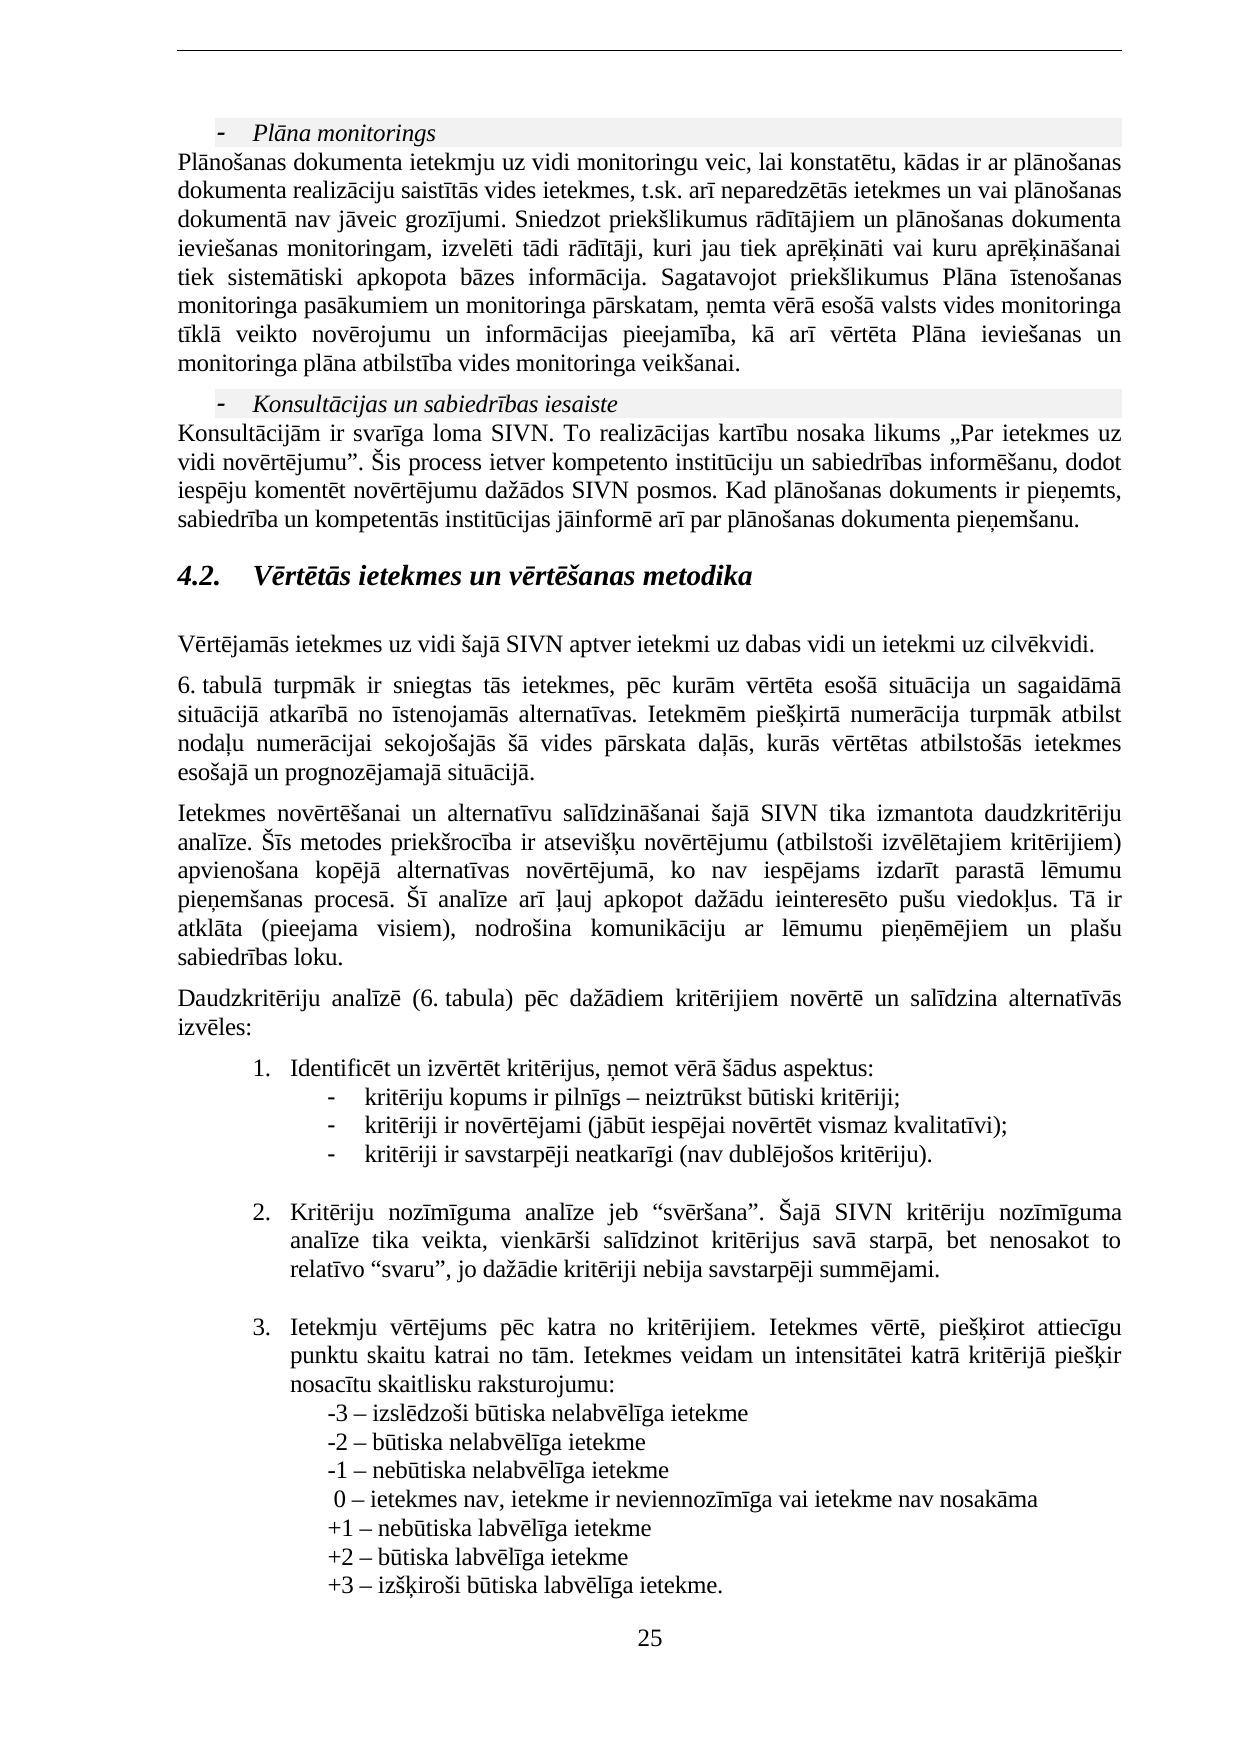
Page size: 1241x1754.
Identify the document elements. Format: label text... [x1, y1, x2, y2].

text Vērtētās ietekmes un vērtēšanas metodika [177, 558, 1122, 592]
text -1 – nebūtiska nelabvēlīga ietekme [252, 1455, 1122, 1484]
list Plāna monitorings [215, 118, 1122, 147]
text +2 – būtiska labvēlīga ietekme [252, 1542, 1122, 1570]
text +3 – izšķiroši būtiska labvēlīga ietekme. [252, 1570, 1122, 1599]
list kritēriji ir novērtējami (jābūt iespējai novērtēt vismaz kvalitatīvi); [327, 1110, 1122, 1139]
list Identificēt un izvērtēt kritērijus, ņemot vērā šādus aspektus: [252, 1053, 1122, 1082]
text Konsultācijām ir svarīga loma SIVN. To realizācijas kartību nosaka likums „Par ietekmes uz vidi novērtējumu”. Šis process ietver kompetento institūciju un sabiedrības informēšanu, dodot iespēju komentēt novērtējumu dažādos SIVN posmos. Kad plānošanas dokuments ir pieņemts, sabiedrība un kompetentās institūcijas jāinformē arī par plānošanas dokumenta pieņemšanu. [177, 418, 1122, 533]
text Plānošanas dokumenta ietekmju uz vidi monitoringu veic, lai konstatētu, kādas ir ar plānošanas dokumenta realizāciju saistītās vides ietekmes, t.sk. arī neparedzētās ietekmes un vai plānošanas dokumentā nav jāveic grozījumi. Sniedzot priekšlikumus rādītājiem un plānošanas dokumenta ieviešanas monitoringam, izvelēti tādi rādītāji, kuri jau tiek aprēķināti vai kuru aprēķināšanai tiek sistemātiski apkopota bāzes informācija. Sagatavojot priekšlikumus Plāna īstenošanas monitoringa pasākumiem un monitoringa pārskatam, ņemta vērā esošā valsts vides monitoringa tīklā veikto novērojumu un informācijas pieejamība, kā arī vērtēta Plāna ieviešanas un monitoringa plāna atbilstība vides monitoringa veikšanai. [177, 147, 1122, 377]
list Konsultācijas un sabiedrības iesaiste [215, 389, 1122, 418]
text Vērtējamās ietekmes uz vidi šajā SIVN aptver ietekmi uz dabas vidi un ietekmi uz cilvēkvidi. [177, 629, 1122, 658]
list kritēriji ir savstarpēji neatkarīgi (nav dublējošos kritēriju). [327, 1139, 1122, 1168]
text -3 – izslēdzoši būtiska nelabvēlīga ietekme [252, 1398, 1122, 1427]
text 6. tabulā turpmāk ir sniegtas tās ietekmes, pēc kurām vērtēta esošā situācija un sagaidāmā situācijā atkarībā no īstenojamās alternatīvas. Ietekmēm piešķirtā numerācija turpmāk atbilst nodaļu numerācijai sekojošajās šā vides pārskata daļās, kurās vērtētas atbilstošās ietekmes esošajā un prognozējamajā situācijā. [177, 670, 1122, 785]
list Kritēriju nozīmīguma analīze jeb “svēršana”. Šajā SIVN kritēriju nozīmīguma analīze tika veikta, vienkārši salīdzinot kritērijus savā starpā, bet nenosakot to relatīvo “svaru”, jo dažādie kritēriji nebija savstarpēji summējami. [252, 1197, 1122, 1283]
text Ietekmes novērtēšanai un alternatīvu salīdzināšanai šajā SIVN tika izmantota daudzkritēriju analīze. Šīs metodes priekšrocība ir atsevišķu novērtējumu (atbilstoši izvēlētajiem kritērijiem) apvienošana kopējā alternatīvas novērtējumā, ko nav iespējams izdarīt parastā lēmumu pieņemšanas procesā. Šī analīze arī ļauj apkopot dažādu ieinteresēto pušu viedokļus. Tā ir atklāta (pieejama visiem), nodrošina komunikāciju ar lēmumu pieņēmējiem un plašu sabiedrības loku. [177, 798, 1122, 970]
list Ietekmju vērtējums pēc katra no kritērijiem. Ietekmes vērtē, piešķirot attiecīgu punktu skaitu katrai no tām. Ietekmes veidam un intensitātei katrā kritērijā piešķir nosacītu skaitlisku raksturojumu: [252, 1312, 1122, 1398]
list kritēriju kopums ir pilnīgs – neiztrūkst būtiski kritēriji; [327, 1082, 1122, 1110]
text Daudzkritēriju analīzē (6. tabula) pēc dažādiem kritērijiem novērtē un salīdzina alternatīvās izvēles: [177, 983, 1122, 1040]
text -2 – būtiska nelabvēlīga ietekme [252, 1427, 1122, 1455]
text +1 – nebūtiska labvēlīga ietekme [252, 1513, 1122, 1542]
text 0 – ietekmes nav, ietekme ir neviennozīmīga vai ietekme nav nosakāma [252, 1484, 1122, 1513]
